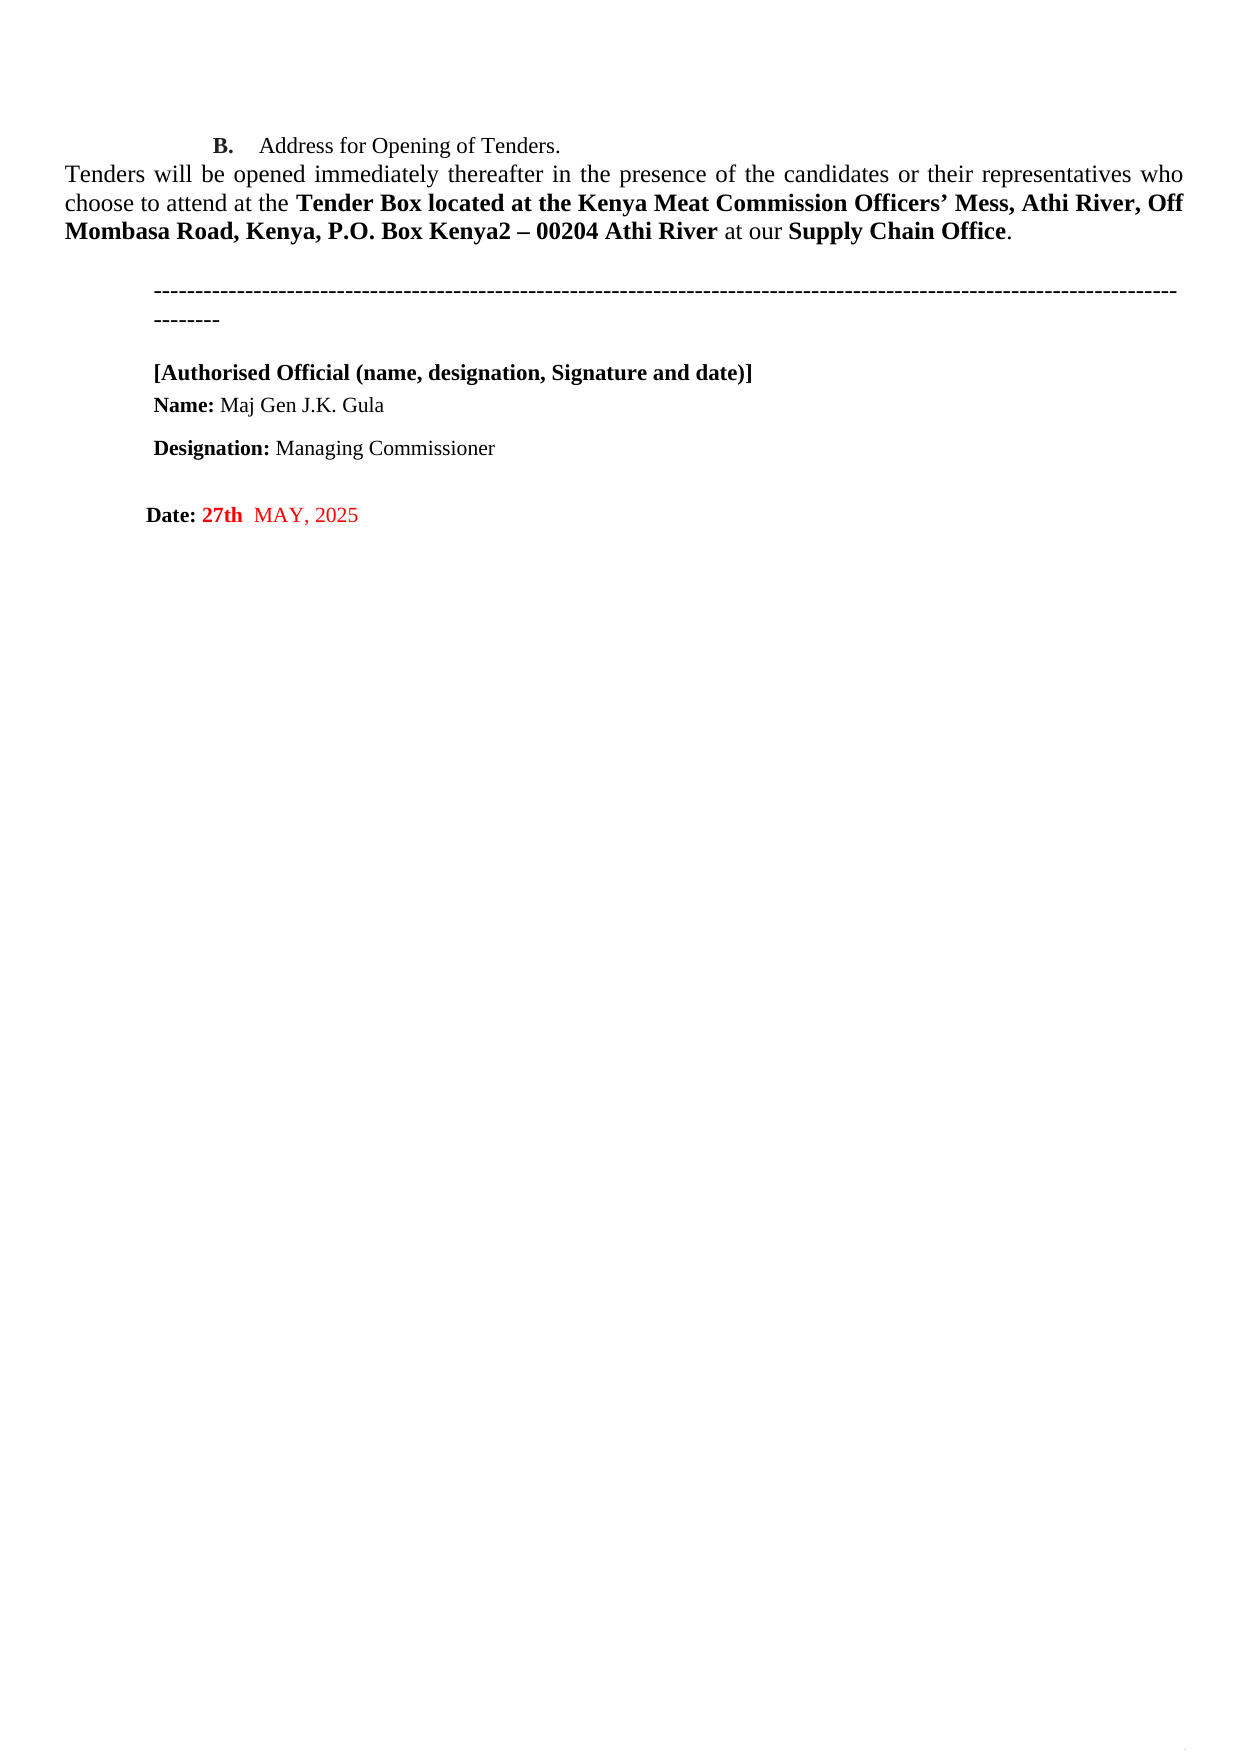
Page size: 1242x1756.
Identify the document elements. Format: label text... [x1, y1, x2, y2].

subtitle Address for Opening of Tenders. [213, 133, 1185, 159]
text Date: 27th MAY, 2025 [64, 502, 1187, 545]
subtitle [Authorised Official (name, designation, Signature and date)] [153, 359, 1185, 385]
text Tenders will be opened immediately thereafter in the presence of the candidates or their representatives who choose to attend at the Tender Box located at the Kenya Meat Commission Officers’ Mess, Athi River, Off Mombasa Road, Kenya, P.O. Box Kenya2 – 00204 Athi River at our Supply Chain Office. [64, 159, 1185, 245]
text Designation: Managing Commissioner [153, 435, 1185, 478]
text ----------------------------------------------------------------------------------------------------------------------------------- [153, 275, 1185, 333]
text Name: Maj Gen J.K. Gula [153, 392, 1185, 435]
